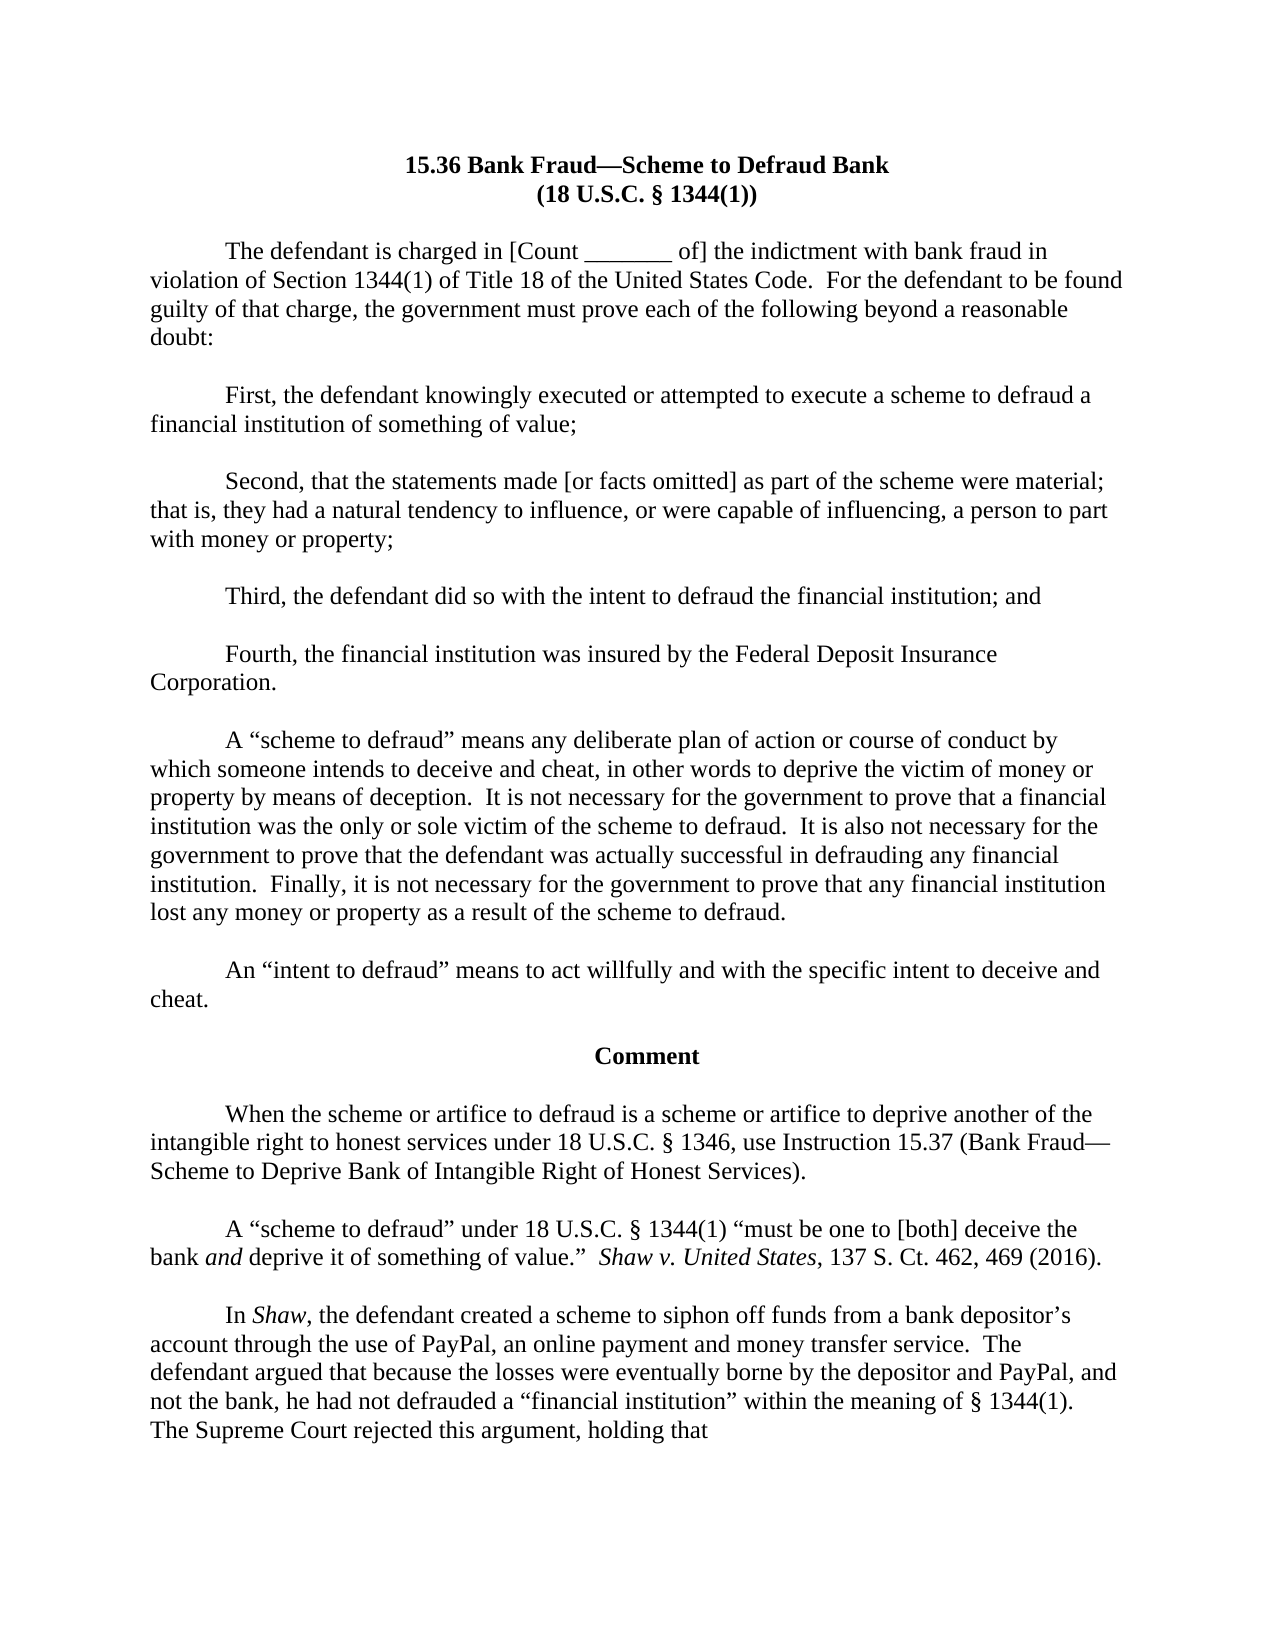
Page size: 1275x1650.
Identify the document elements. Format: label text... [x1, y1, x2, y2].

text (18 U.S.C. § 1344(1)) [169, 179, 1125, 207]
text bank and deprive it of something of value.” Shaw v. United States, 137 S. Ct. 462, 469 (2016). [150, 1242, 1125, 1271]
text 15.36 Bank Fraud—Scheme to Defraud Bank [169, 150, 1125, 179]
text When the scheme or artifice to defraud is a scheme or artifice to deprive another of the intangible right to honest services under 18 U.S.C. § 1346, use Instruction 15.37 (Bank Fraud—Scheme to Deprive Bank of Intangible Right of Honest Services). [150, 1099, 1125, 1185]
text An “intent to defraud” means to act willfully and with the specific intent to deceive and cheat. [150, 955, 1125, 1012]
text Third, the defendant did so with the intent to defraud the financial institution; and [150, 581, 1125, 610]
text A “scheme to defraud” means any deliberate plan of action or course of conduct by which someone intends to deceive and cheat, in other words to deprive the victim of money or property by means of deception. It is not necessary for the government to prove that a financial institution was the only or sole victim of the scheme to defraud. It is also not necessary for the government to prove that the defendant was actually successful in defrauding any financial institution. Finally, it is not necessary for the government to prove that any financial institution lost any money or property as a result of the scheme to defraud. [150, 725, 1125, 926]
text Comment [150, 1041, 1144, 1070]
text A “scheme to defraud” under 18 U.S.C. § 1344(1) “must be one to [both] deceive the [150, 1214, 1125, 1242]
text In Shaw, the defendant created a scheme to siphon off funds from a bank depositor’s [150, 1300, 1125, 1329]
text account through the use of PayPal, an online payment and money transfer service. The defendant argued that because the losses were eventually borne by the depositor and PayPal, and not the bank, he had not defrauded a “financial institution” within the meaning of § 1344(1). The Supreme Court rejected this argument, holding that [150, 1329, 1125, 1444]
text Second, that the statements made [or facts omitted] as part of the scheme were material; that is, they had a natural tendency to influence, or were capable of influencing, a person to part with money or property; [150, 466, 1125, 552]
text Fourth, the financial institution was insured by the Federal Deposit Insurance Corporation. [150, 639, 1125, 696]
text The defendant is charged in [Count _______ of] the indictment with bank fraud in violation of Section 1344(1) of Title 18 of the United States Code. For the defendant to be found guilty of that charge, the government must prove each of the following beyond a reasonable doubt: [150, 236, 1125, 351]
text First, the defendant knowingly executed or attempted to execute a scheme to defraud a financial institution of something of value; [150, 380, 1125, 437]
